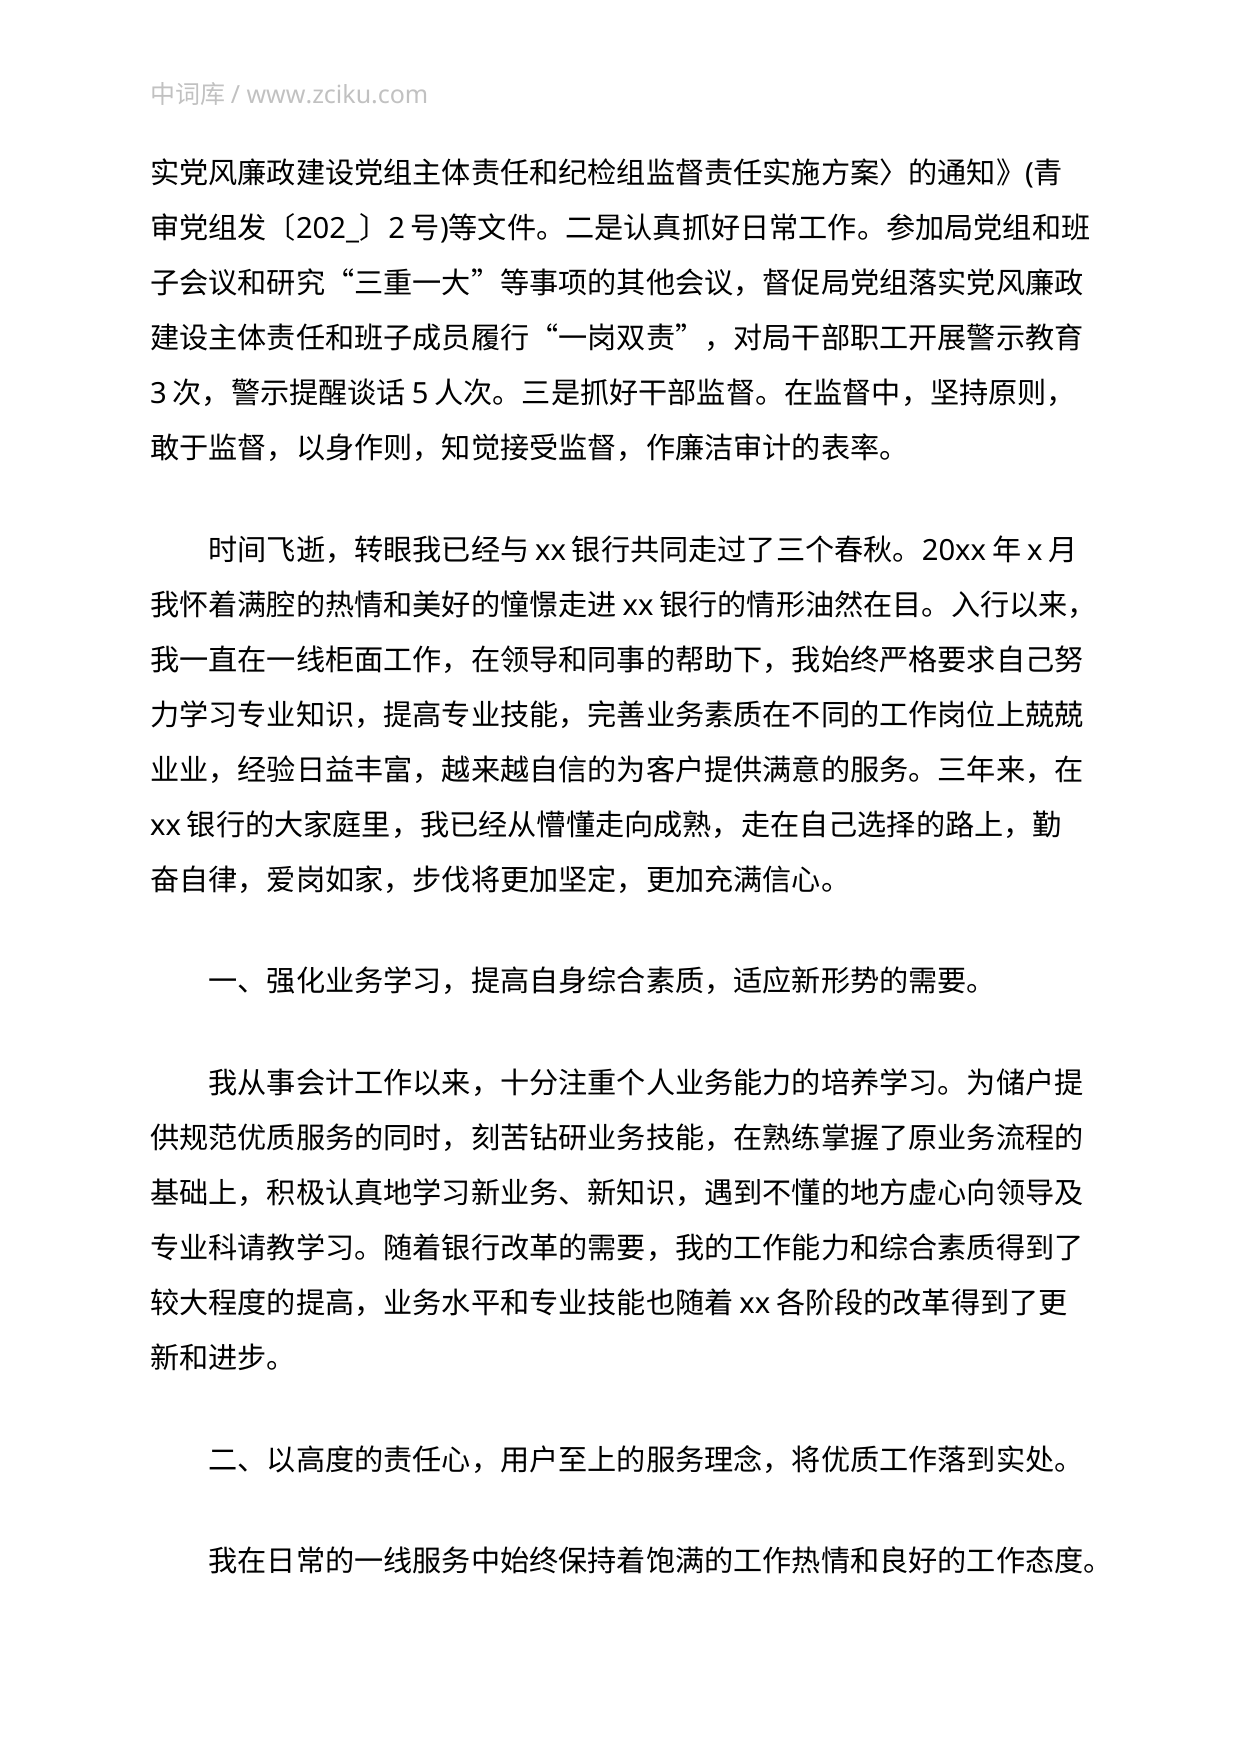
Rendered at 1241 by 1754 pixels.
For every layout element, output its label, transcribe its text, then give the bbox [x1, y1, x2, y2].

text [150, 150, 1090, 467]
text 一、强化业务学习，提高自身综合素质，适应新形势的需要。 [150, 958, 1090, 1000]
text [150, 1538, 1090, 1580]
text 我从事会计工作以来，十分注重个人业务能力的培养学习。为储户提供规范优质服务的同时，刻苦钻研业务技能，在熟练掌握了原业务流程的基础上，积极认真地学习新业务、新知识，遇到不懂的地方虚心向领导及专业科请教学习。随着银行改革的需要，我的工作能力和综合素质得到了较大程度的提高，业务水平和专业技能也随着xx各阶段的改革得到了更新和进步。 [150, 1060, 1090, 1377]
text 二、以高度的责任心，用户至上的服务理念，将优质工作落到实处。 [150, 1436, 1090, 1478]
text 时间飞逝，转眼我已经与xx银行共同走过了三个春秋。20xx年x月我怀着满腔的热情和美好的憧憬走进xx银行的情形油然在目。入行以来，我一直在一线柜面工作，在领导和同事的帮助下，我始终严格要求自己努力学习专业知识，提高专业技能，完善业务素质在不同的工作岗位上兢兢业业，经验日益丰富，越来越自信的为客户提供满意的服务。三年来，在xx银行的大家庭里，我已经从懵懂走向成熟，走在自己选择的路上，勤奋自律，爱岗如家，步伐将更加坚定，更加充满信心。 [150, 527, 1090, 898]
